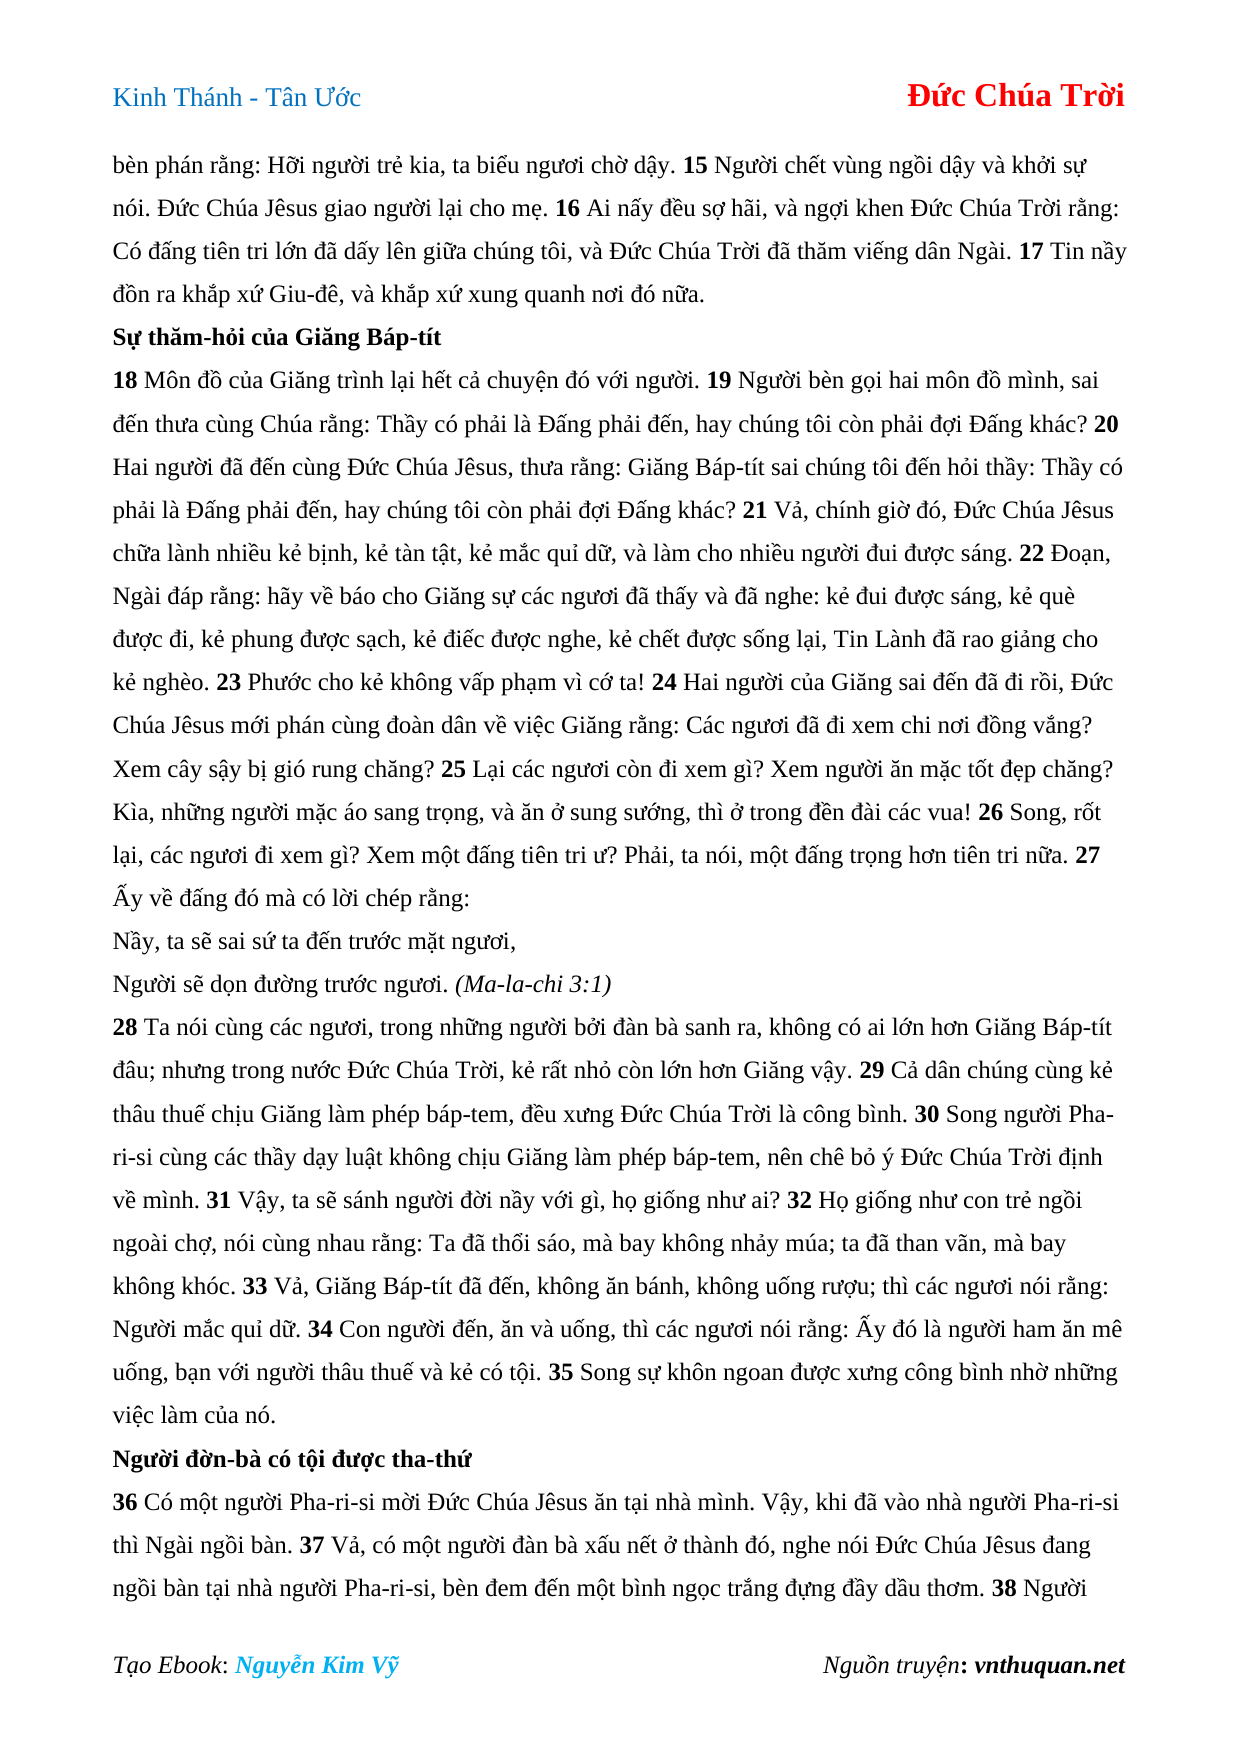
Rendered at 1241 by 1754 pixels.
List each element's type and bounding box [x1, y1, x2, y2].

text [112, 150, 1128, 1602]
